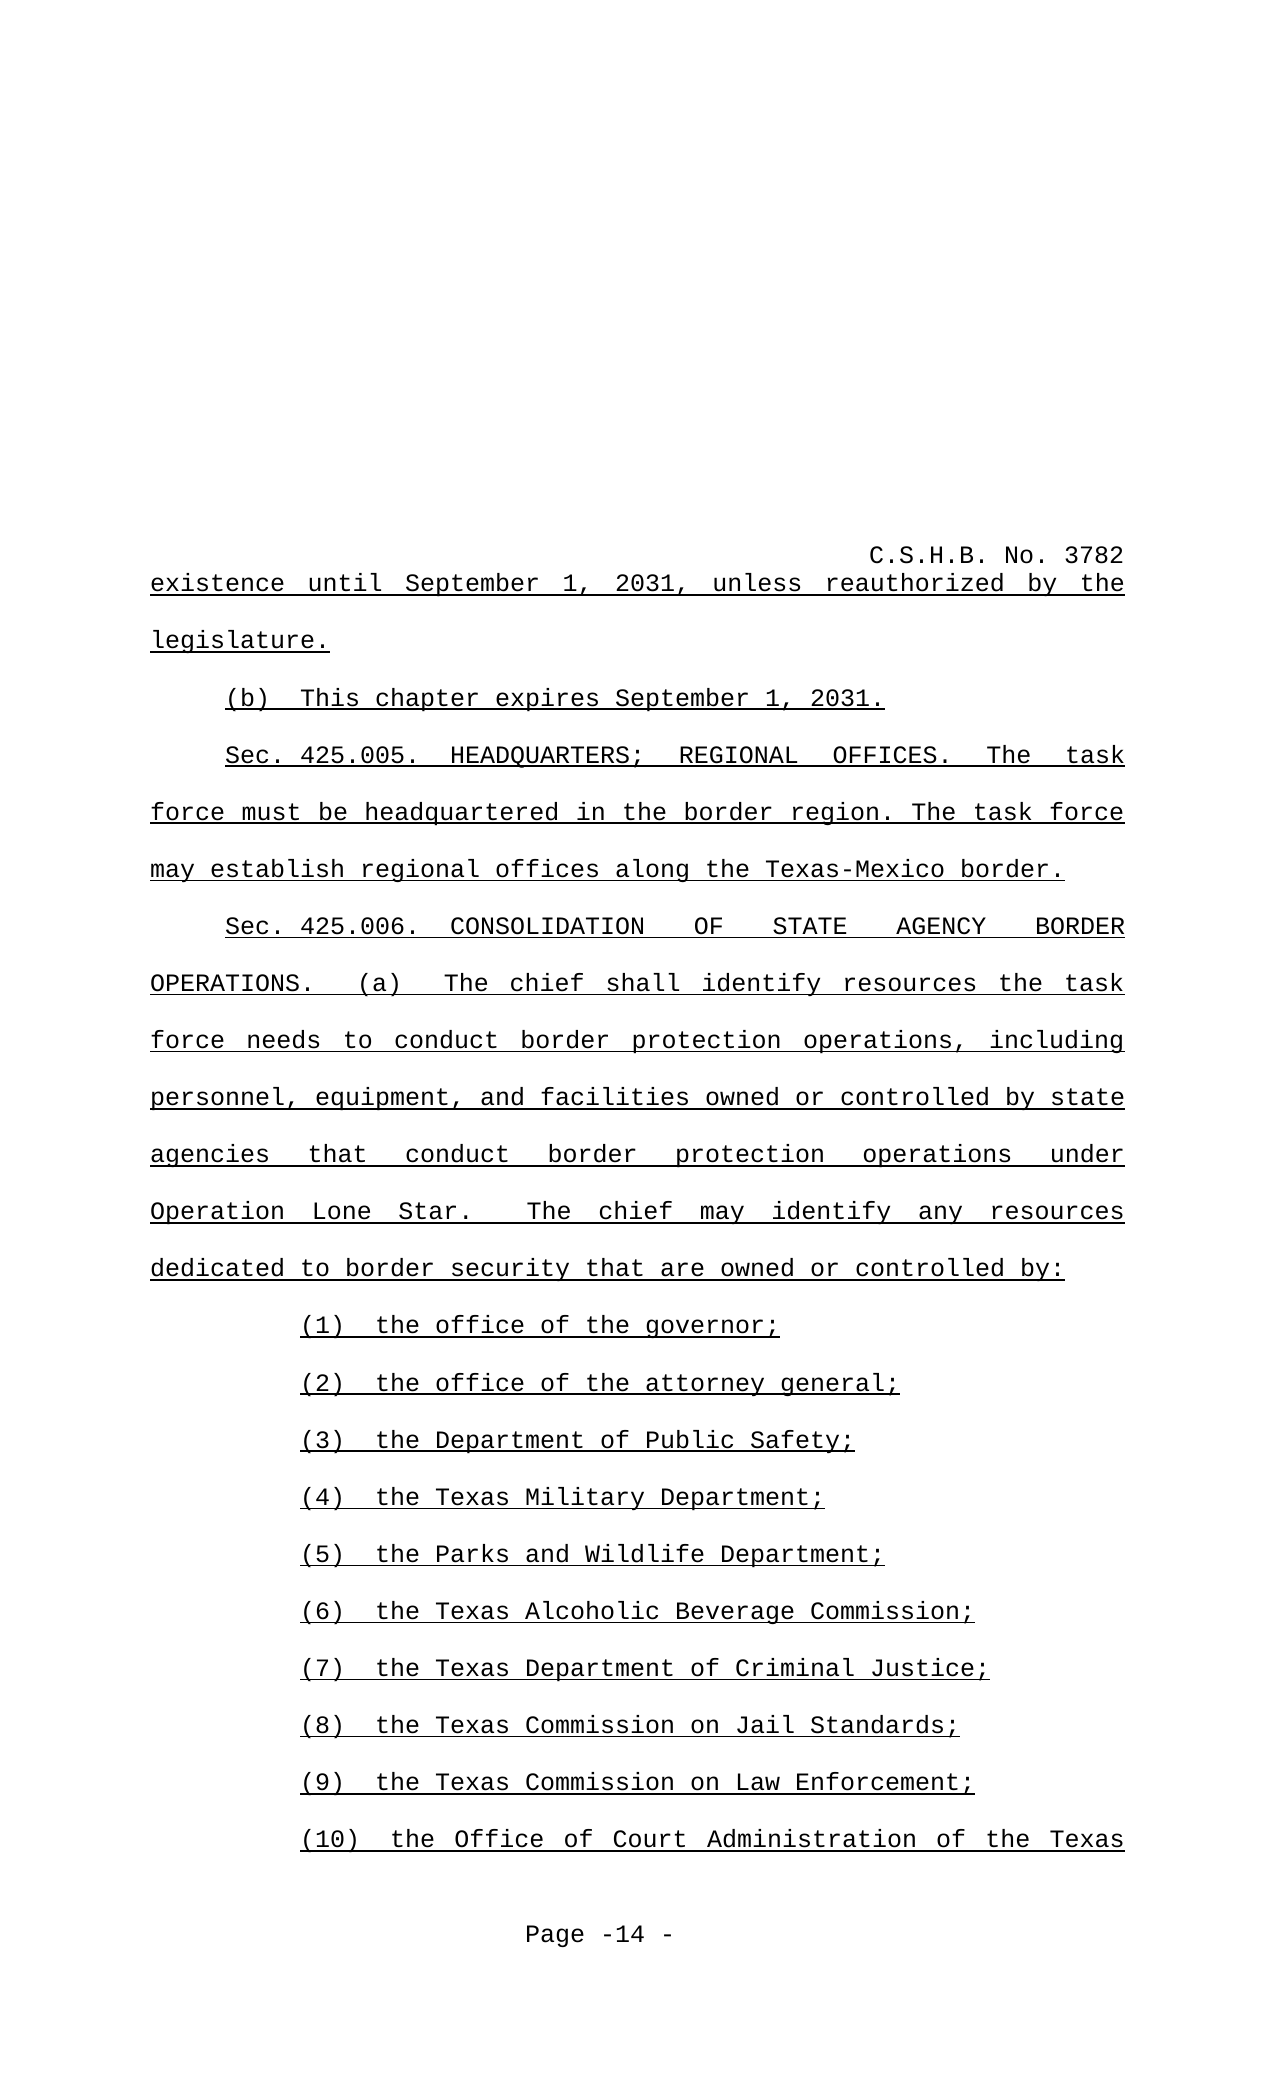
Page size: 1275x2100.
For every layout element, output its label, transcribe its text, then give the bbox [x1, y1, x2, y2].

text (6) the Texas Alcoholic Beverage Commission; [150, 1598, 1125, 1627]
text (3) the Department of Public Safety; [150, 1427, 1125, 1456]
text Sec. 425.006. CONSOLIDATION OF STATE AGENCY BORDER OPERATIONS. (a) The chief shall identify resources the task force needs to conduct border protection operations, including personnel, equipment, and facilities owned or controlled by state agencies that conduct border protection operations under Operation Lone Star. The chief may identify any resources dedicated to border security that are owned or controlled by: [150, 913, 1125, 994]
text Sec. 425.006. CONSOLIDATION OF STATE AGENCY BORDER OPERATIONS. (a) The chief shall identify resources the task force needs to conduct border protection operations, including personnel, equipment, and facilities owned or controlled by state agencies that conduct border protection operations under Operation Lone Star. The chief may identify any resources dedicated to border security that are owned or controlled by: [150, 1052, 1125, 1108]
text Sec. 425.006. CONSOLIDATION OF STATE AGENCY BORDER OPERATIONS. (a) The chief shall identify resources the task force needs to conduct border protection operations, including personnel, equipment, and facilities owned or controlled by state agencies that conduct border protection operations under Operation Lone Star. The chief may identify any resources dedicated to border security that are owned or controlled by: [150, 1224, 1125, 1284]
text Sec. 425.005. HEADQUARTERS; REGIONAL OFFICES. The task force must be headquartered in the border region. The task force may establish regional offices along the Texas-Mexico border. [150, 824, 1125, 885]
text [150, 1827, 1125, 1855]
text (9) the Texas Commission on Law Enforcement; [150, 1769, 1125, 1798]
text Sec. 425.006. CONSOLIDATION OF STATE AGENCY BORDER OPERATIONS. (a) The chief shall identify resources the task force needs to conduct border protection operations, including personnel, equipment, and facilities owned or controlled by state agencies that conduct border protection operations under Operation Lone Star. The chief may identify any resources dedicated to border security that are owned or controlled by: [150, 1167, 1125, 1222]
text (1) the office of the governor; [150, 1313, 1125, 1341]
text (7) the Texas Department of Criminal Justice; [150, 1655, 1125, 1684]
text (b) This chapter expires September 1, 2031. [150, 685, 1125, 713]
text Sec. 425.005. HEADQUARTERS; REGIONAL OFFICES. The task force must be headquartered in the border region. The task force may establish regional offices along the Texas-Mexico border. [150, 742, 1125, 822]
text (4) the Texas Military Department; [150, 1484, 1125, 1513]
text (8) the Texas Commission on Jail Standards; [150, 1712, 1125, 1741]
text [150, 571, 1125, 594]
text Sec. 425.006. CONSOLIDATION OF STATE AGENCY BORDER OPERATIONS. (a) The chief shall identify resources the task force needs to conduct border protection operations, including personnel, equipment, and facilities owned or controlled by state agencies that conduct border protection operations under Operation Lone Star. The chief may identify any resources dedicated to border security that are owned or controlled by: [150, 995, 1125, 1051]
text Sec. 425.006. CONSOLIDATION OF STATE AGENCY BORDER OPERATIONS. (a) The chief shall identify resources the task force needs to conduct border protection operations, including personnel, equipment, and facilities owned or controlled by state agencies that conduct border protection operations under Operation Lone Star. The chief may identify any resources dedicated to border security that are owned or controlled by: [150, 1110, 1125, 1165]
text (5) the Parks and Wildlife Department; [150, 1541, 1125, 1570]
text (2) the office of the attorney general; [150, 1370, 1125, 1398]
